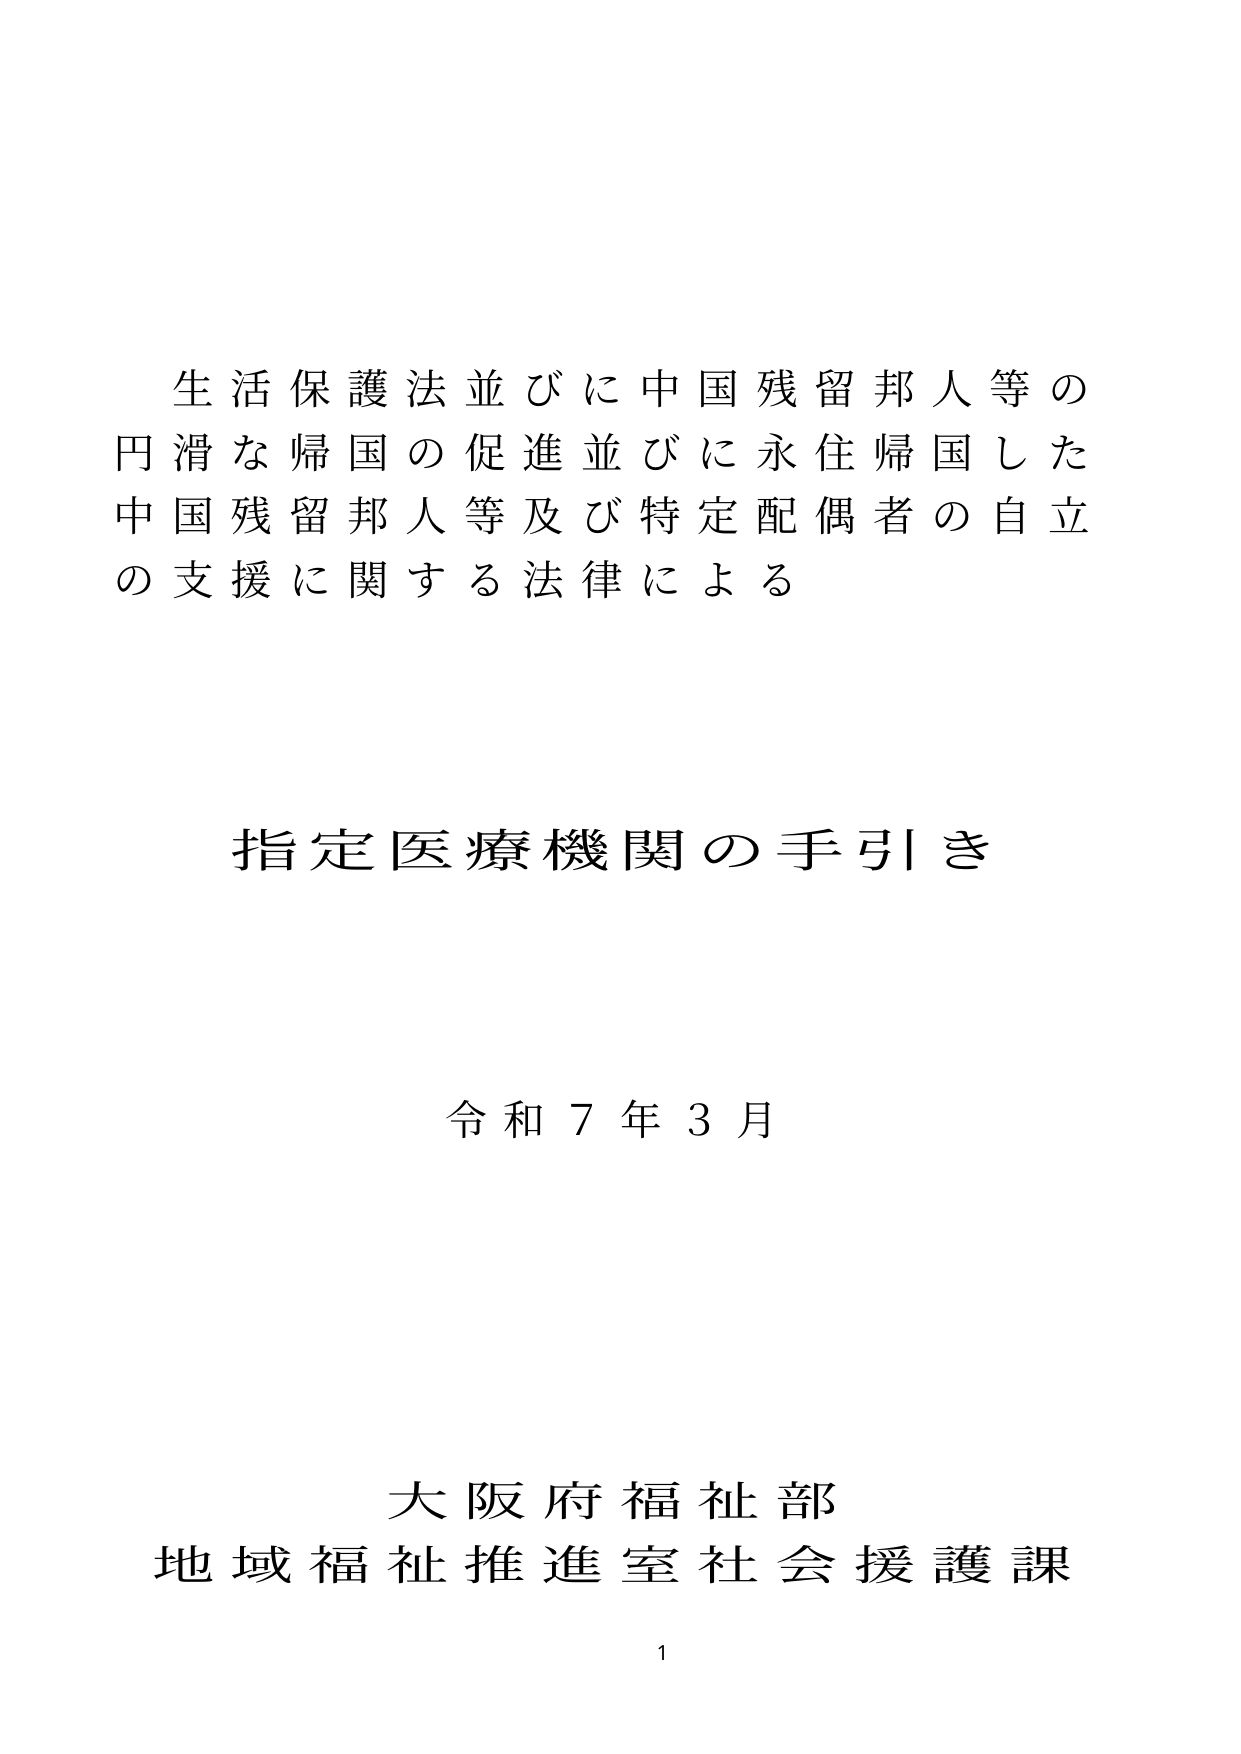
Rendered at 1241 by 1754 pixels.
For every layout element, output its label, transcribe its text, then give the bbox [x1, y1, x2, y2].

text 生活保護法並びに中国残留邦人等の円滑な帰国の促進並びに永住帰国した中国残留邦人等及び特定配偶者の自立の支援に関する法律による [114, 355, 1127, 609]
text 地域福祉推進室社会援護課 [114, 1531, 1127, 1594]
text 大阪府福祉部 [114, 1467, 1127, 1531]
text 指定医療機関の手引き [114, 800, 1127, 895]
text 令和７年３月 [114, 1086, 1127, 1149]
